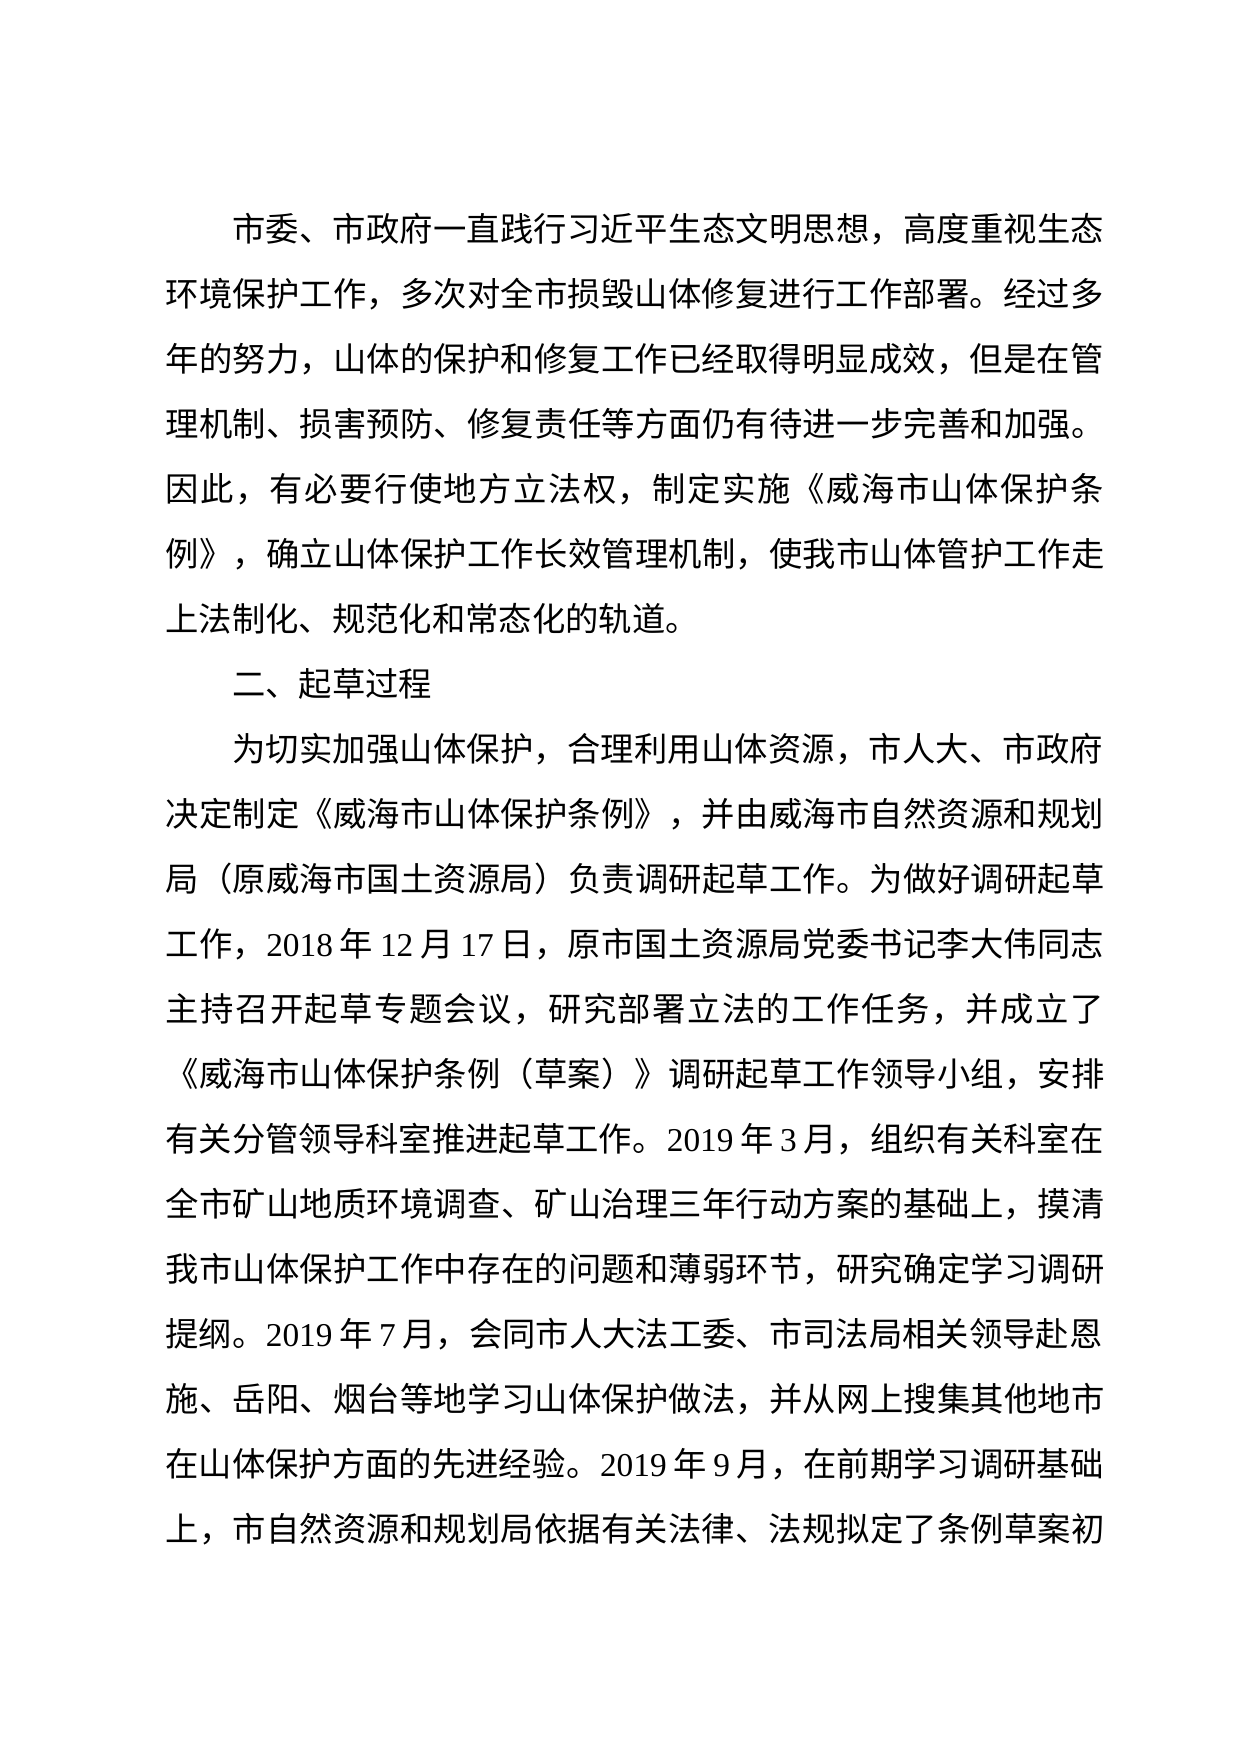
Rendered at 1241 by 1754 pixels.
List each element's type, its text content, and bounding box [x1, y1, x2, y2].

text 市委、市政府一直践行习近平生态文明思想，高度重视生态环境保护工作，多次对全市损毁山体修复进行工作部署。经过多年的努力，山体的保护和修复工作已经取得明显成效，但是在管理机制、损害预防、修复责任等方面仍有待进一步完善和加强。因此，有必要行使地方立法权，制定实施《威海市山体保护条例》，确立山体保护工作长效管理机制，使我市山体管护工作走上法制化、规范化和常态化的轨道。 [165, 194, 1104, 649]
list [165, 714, 1104, 1559]
list 起草过程 [165, 649, 1104, 714]
